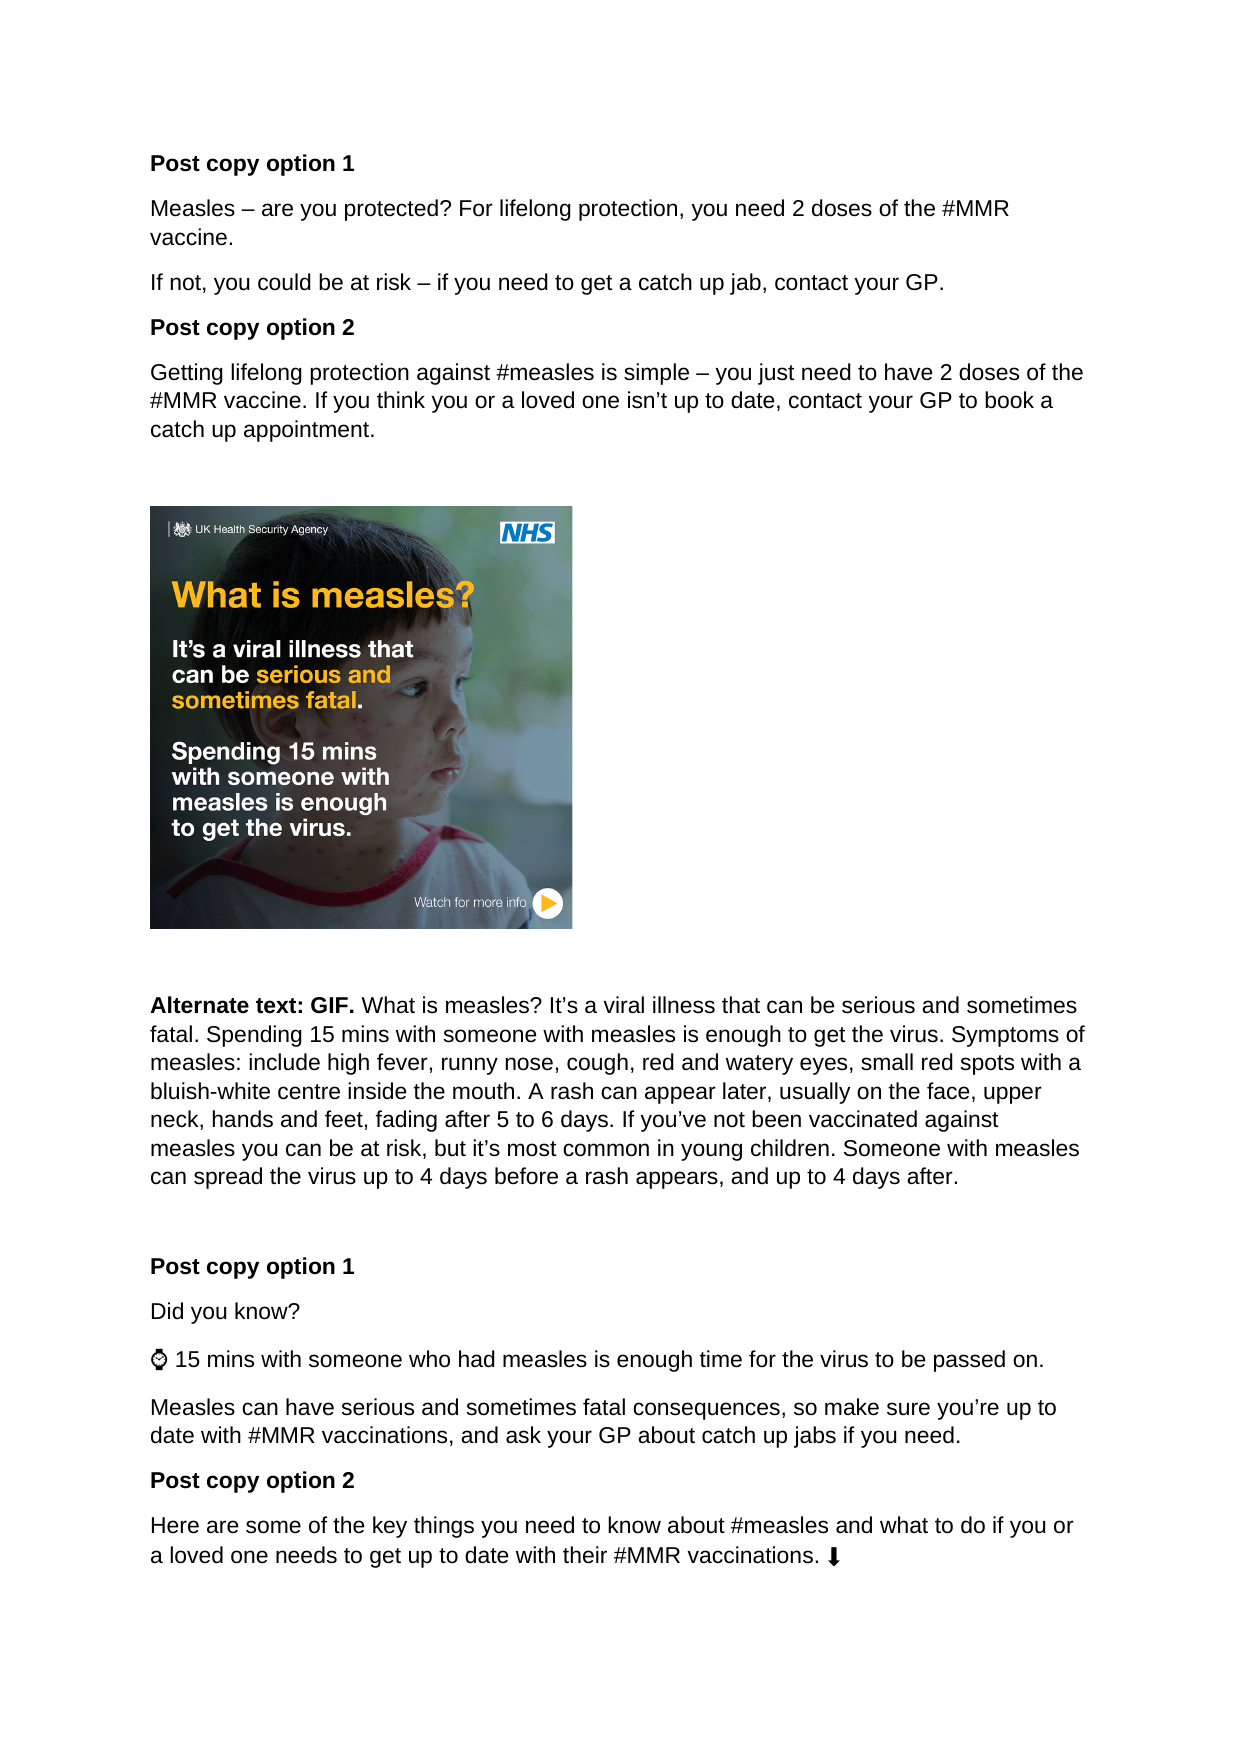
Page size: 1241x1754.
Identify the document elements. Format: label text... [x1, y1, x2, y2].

text Post copy option 2 [150, 314, 1090, 340]
text Post copy option 1 [150, 150, 1090, 176]
text Post copy option 1 [150, 1253, 1090, 1279]
text If not, you could be at risk – if you need to get a catch up jab, contact your GP. [150, 269, 1090, 295]
text Did you know? [150, 1298, 1090, 1324]
text 15 mins with someone who had measles is enough time for the virus to be passed on. [150, 1343, 1090, 1374]
picture [150, 506, 573, 929]
text Here are some of the key things you need to know about #measles and what to do if you or a loved one needs to get up to date with their #MMR vaccinations. ⬇ [150, 1512, 1090, 1568]
text Post copy option 2 [150, 1467, 1090, 1494]
text Measles – are you protected? For lifelong protection, you need 2 doses of the #MMR vaccine. [150, 195, 1090, 250]
text Getting lifelong protection against #measles is simple – you just need to have 2 doses of the #MMR vaccine. If you think you or a loved one isn’t up to date, contact your GP to book a catch up appointment. [150, 359, 1090, 442]
text Measles can have serious and sometimes fatal consequences, so make sure you’re up to date with #MMR vaccinations, and ask your GP about catch up jabs if you need. [150, 1394, 1090, 1448]
text Alternate text: GIF. What is measles? It’s a viral illness that can be serious and sometimes fatal. Spending 15 mins with someone with measles is enough to get the virus. Symptoms of measles: include high fever, runny nose, cough, red and watery eyes, small red spots with a bluish-white centre inside the mouth. A rash can appear later, usually on the face, upper neck, hands and feet, fading after 5 to 6 days. If you’ve not been vaccinated against measles you can be at risk, but it’s most common in young children. Someone with measles can spread the virus up to 4 days before a rash appears, and up to 4 days after. [150, 992, 1090, 1189]
